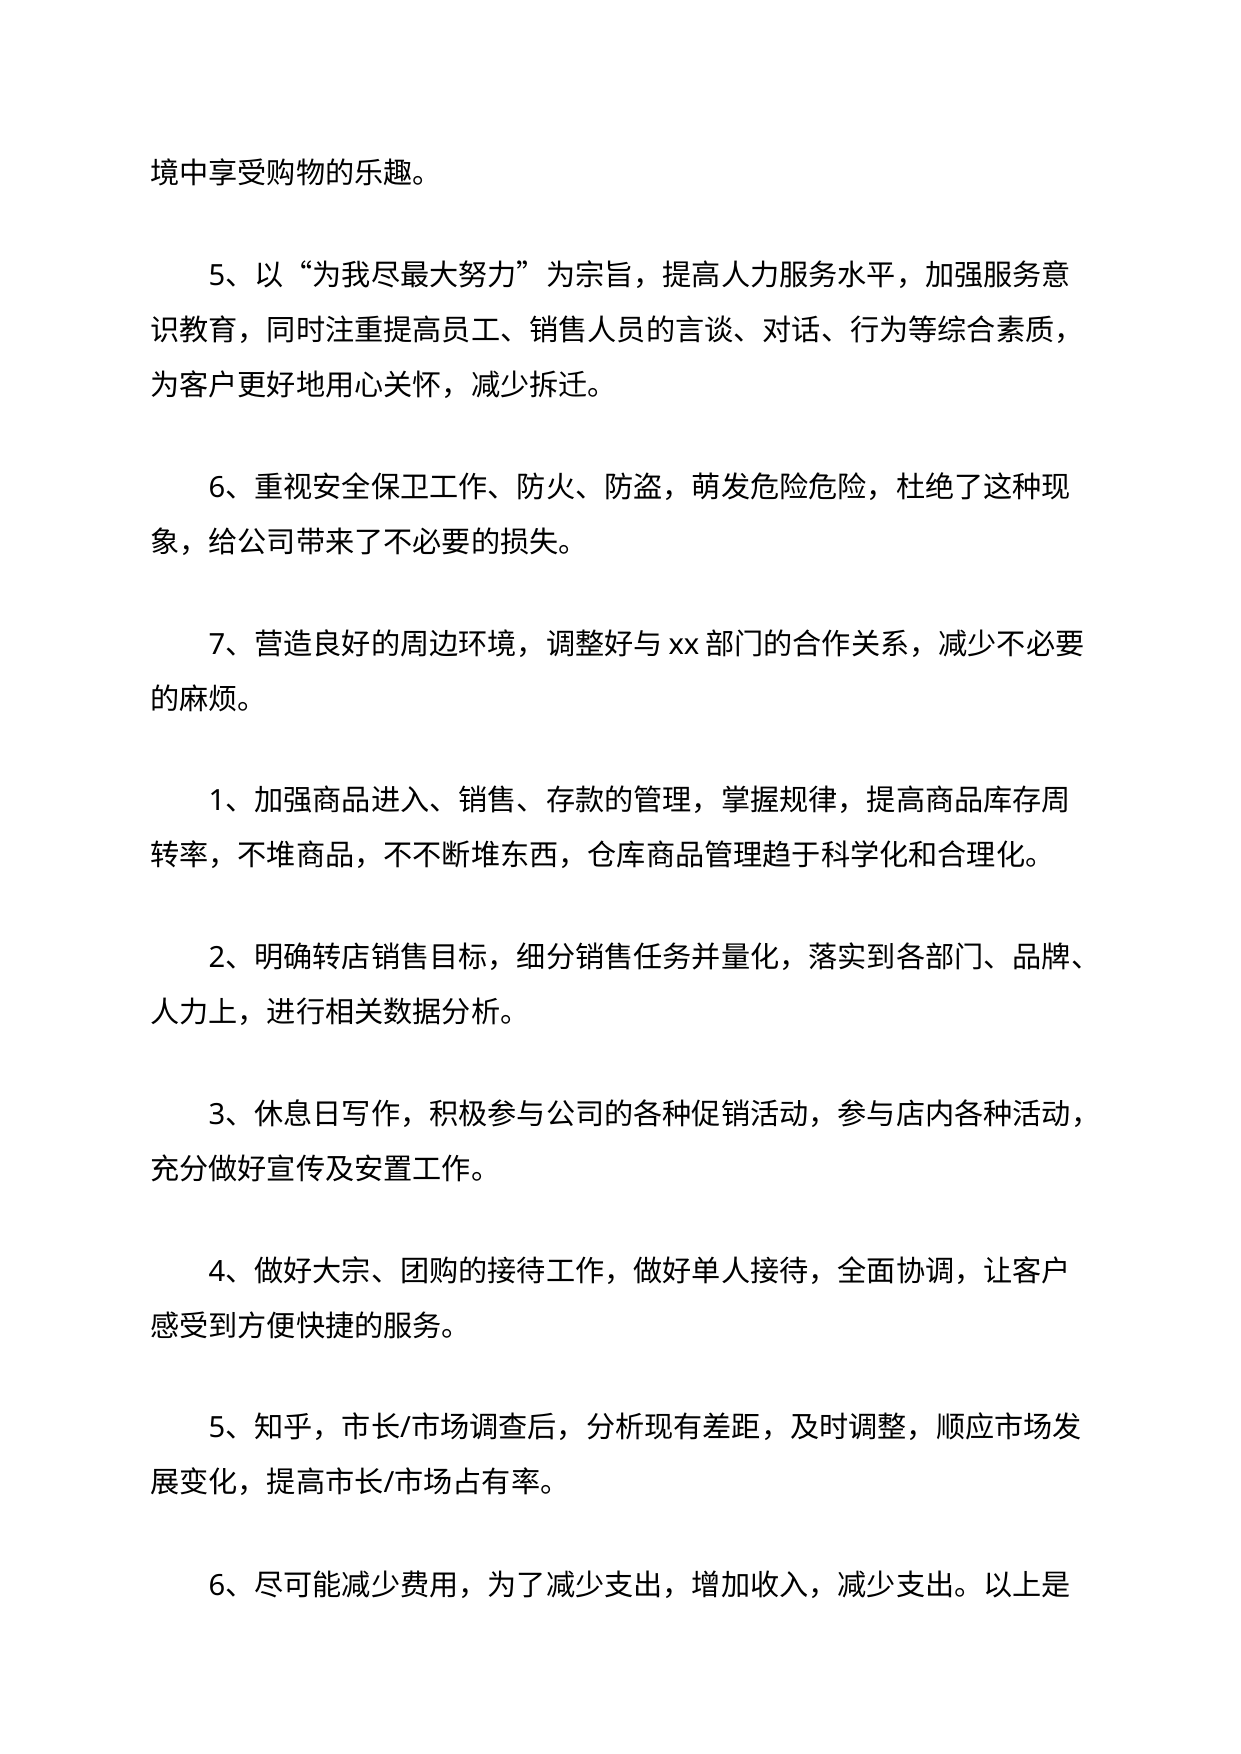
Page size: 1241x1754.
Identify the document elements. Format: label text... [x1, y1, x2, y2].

text 2、明确转店销售目标，细分销售任务并量化，落实到各部门、品牌、人力上，进行相关数据分析。 [150, 934, 1090, 1031]
text 5、知乎，市长/市场调查后，分析现有差距，及时调整，顺应市场发展变化，提高市长/市场占有率。 [150, 1404, 1090, 1501]
text 7、营造良好的周边环境，调整好与xx部门的合作关系，减少不必要的麻烦。 [150, 620, 1090, 717]
text 5、以“为我尽最大努力”为宗旨，提高人力服务水平，加强服务意识教育，同时注重提高员工、销售人员的言谈、对话、行为等综合素质，为客户更好地用心关怀，减少拆迁。 [150, 252, 1090, 404]
text 3、休息日写作，积极参与公司的各种促销活动，参与店内各种活动，充分做好宣传及安置工作。 [150, 1091, 1090, 1188]
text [150, 150, 1090, 192]
text 6、重视安全保卫工作、防火、防盗，萌发危险危险，杜绝了这种现象，给公司带来了不必要的损失。 [150, 463, 1090, 561]
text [150, 1561, 1090, 1603]
text 4、做好大宗、团购的接待工作，做好单人接待，全面协调，让客户感受到方便快捷的服务。 [150, 1247, 1090, 1344]
text 1、加强商品进入、销售、存款的管理，掌握规律，提高商品库存周转率，不堆商品，不不断堆东西，仓库商品管理趋于科学化和合理化。 [150, 777, 1090, 874]
